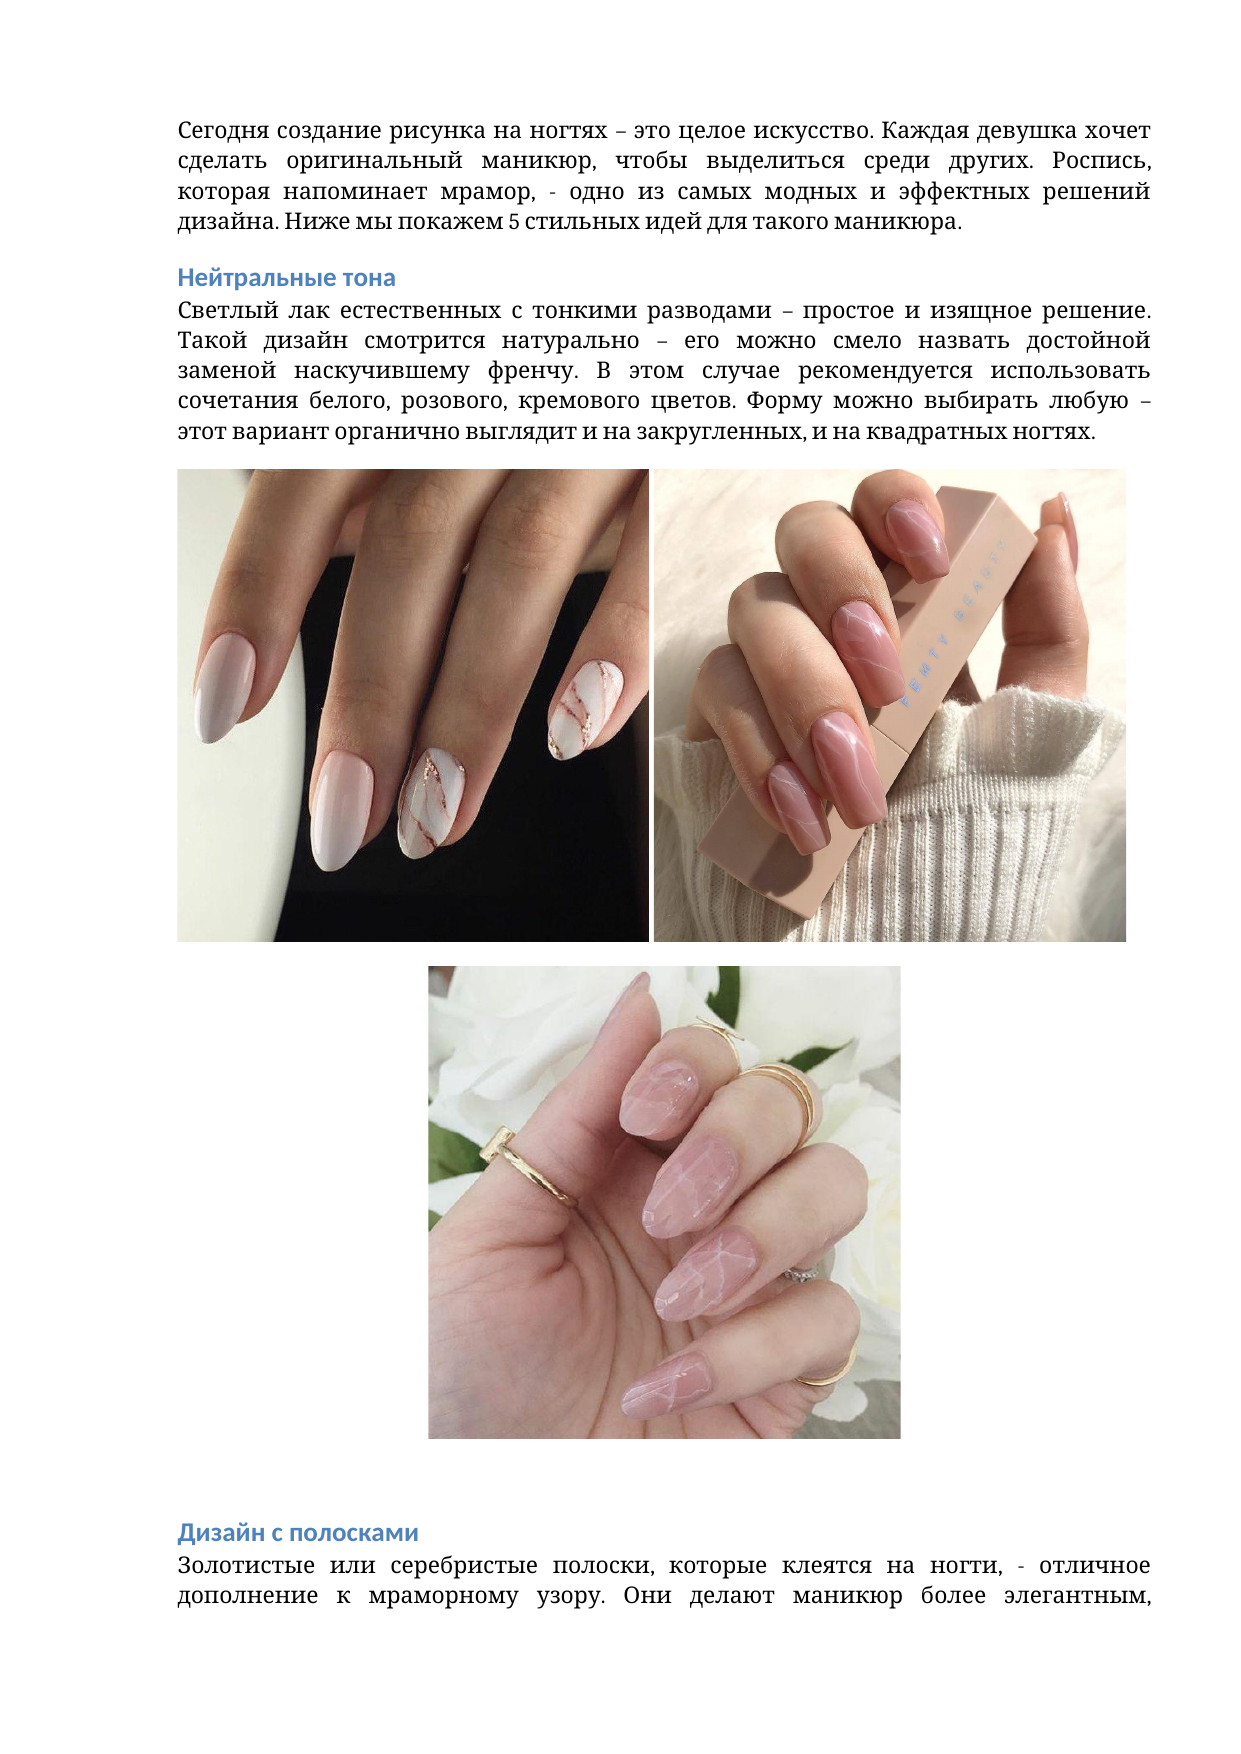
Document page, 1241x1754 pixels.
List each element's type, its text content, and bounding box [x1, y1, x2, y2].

text Сегодня создание рисунка на ногтях – это целое искусство. Каждая девушка хочет сделать оригинальный маникюр, чтобы выделиться среди других. Роспись, которая напоминает мрамор, - одно из самых модных и эффектных решений дизайна. Ниже мы покажем 5 стильных идей для такого маникюра. [177, 118, 1152, 235]
subtitle Нейтральные тона [177, 260, 1152, 293]
text Светлый лак естественных с тонкими разводами – простое и изящное решение. Такой дизайн смотрится натурально – его можно смело назвать достойной заменой наскучившему френчу. В этом случае рекомендуется использовать сочетания белого, розового, кремового цветов. Форму можно выбирать любую – этот вариант органично выглядит и на закругленных, и на квадратных ногтях. [177, 298, 1152, 445]
picture [428, 966, 901, 1439]
picture [177, 469, 649, 942]
subtitle Дизайн с полосками [177, 1515, 1152, 1548]
picture [653, 469, 1127, 942]
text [177, 1553, 1152, 1609]
